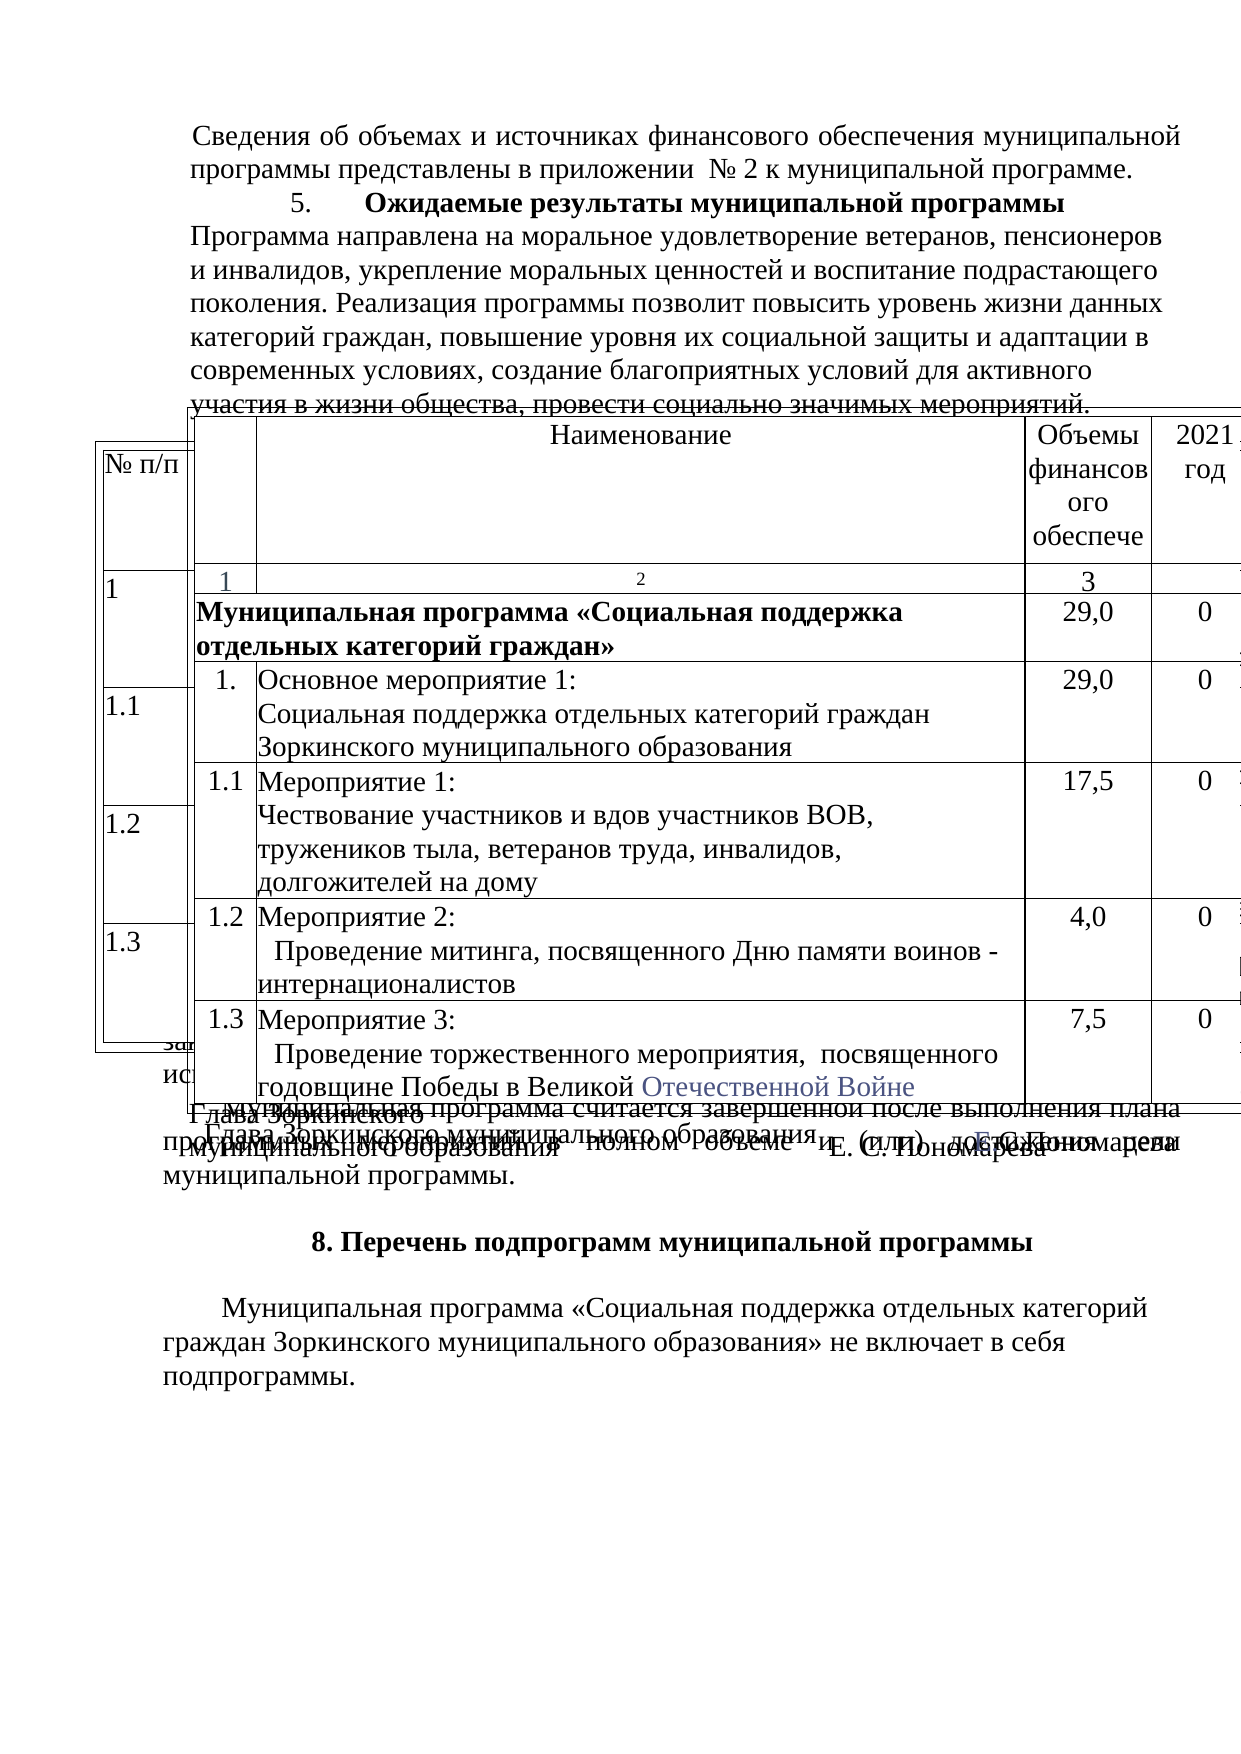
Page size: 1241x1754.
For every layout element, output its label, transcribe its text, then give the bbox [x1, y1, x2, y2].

table_cell Основное мероприятие 1: Социальная поддержка отдельных категорий граждан Зоркинского муниципального образования [257, 662, 1024, 762]
text Глава Зоркинского муниципального образования [186, 1124, 817, 1149]
table_cell 1.2 [104, 806, 187, 923]
table_header 2021 год [1152, 417, 1240, 563]
text Глава Зоркинского муниципального образования [188, 1149, 566, 1163]
table_cell 29,0 [1026, 662, 1151, 762]
table_header Объемы финансового обеспечения - всего [1026, 417, 1151, 563]
table_cell 0 [1152, 763, 1240, 898]
table_cell 17,5 [1026, 763, 1151, 898]
table_cell 1.1 [195, 763, 256, 898]
table_cell Мероприятие 3: Проведение торжественного мероприятия, посвященного годовщине Победы в Великой Отечественной Войне [257, 1001, 1024, 1103]
table_cell 4,0 [1026, 899, 1151, 1000]
table_cell 2 [257, 564, 1024, 593]
table_cell 0 [1152, 1001, 1240, 1103]
table_cell 0 [1152, 594, 1240, 661]
text Муниципальная программа «Социальная поддержка отдельных категорий граждан Зоркинского муниципального образования» не включает в себя подпрограммы. [163, 1291, 1182, 1391]
table_cell 29,0 [1026, 594, 1151, 661]
table_cell 1. [195, 662, 256, 762]
table_cell Мероприятие 1: Чествование участников и вдов участников ВОВ, тружеников тыла, ветеранов труда, инвалидов, долгожителей на дому [257, 763, 1024, 898]
text Муниципальная программа считается завершенной после выполнения плана программных мероприятий в полном объеме и (или) достижения цели муниципальной программы. [163, 1090, 1182, 1190]
table_cell [1152, 564, 1240, 593]
text Е. С. Пономарева [828, 1129, 1055, 1163]
table_cell 1.1 [104, 688, 187, 805]
table_header [195, 417, 256, 563]
table_header Наименование [257, 417, 1024, 563]
table_cell 1.2 [195, 899, 256, 1000]
table_cell 3 [1026, 564, 1151, 593]
table_cell 1.3 [104, 924, 187, 1042]
table_cell 1 [195, 564, 256, 593]
table_cell 1 [104, 571, 187, 687]
list Ожидаемые результаты муниципальной программы Программа направлена на моральное удовлетворение ветеранов, пенсионеров и инвалидов, укрепление моральных ценностей и воспитание подрастающего поколения. Реализация программы позволит повысить уровень жизни данных категорий граждан, повышение уровня их социальной защиты и адаптации в современных условиях, создание благоприятных условий для активного участия в жизни общества, провести социально значимых мероприятий. [190, 185, 1182, 407]
table_cell 0 [1152, 899, 1240, 1000]
table_cell 7,5 [1026, 1001, 1151, 1103]
table_cell Муниципальная программа «Социальная поддержка отдельных категорий граждан» [195, 594, 1024, 661]
table_cell 1.3 [195, 1001, 256, 1103]
table_cell 0 [1152, 662, 1240, 762]
table_cell Мероприятие 2: Проведение митинга, посвященного Дню памяти воинов - интернационалистов [257, 899, 1024, 1000]
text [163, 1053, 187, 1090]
table_header № п/п [104, 451, 187, 570]
text Сведения об объемах и источниках финансового обеспечения муниципальной программы представлены в приложении № 2 к муниципальной программе. [190, 118, 1182, 185]
text 8. Перечень подпрограмм муниципальной программы [163, 1224, 1182, 1257]
text E.С.Пономарева [973, 1124, 1217, 1157]
